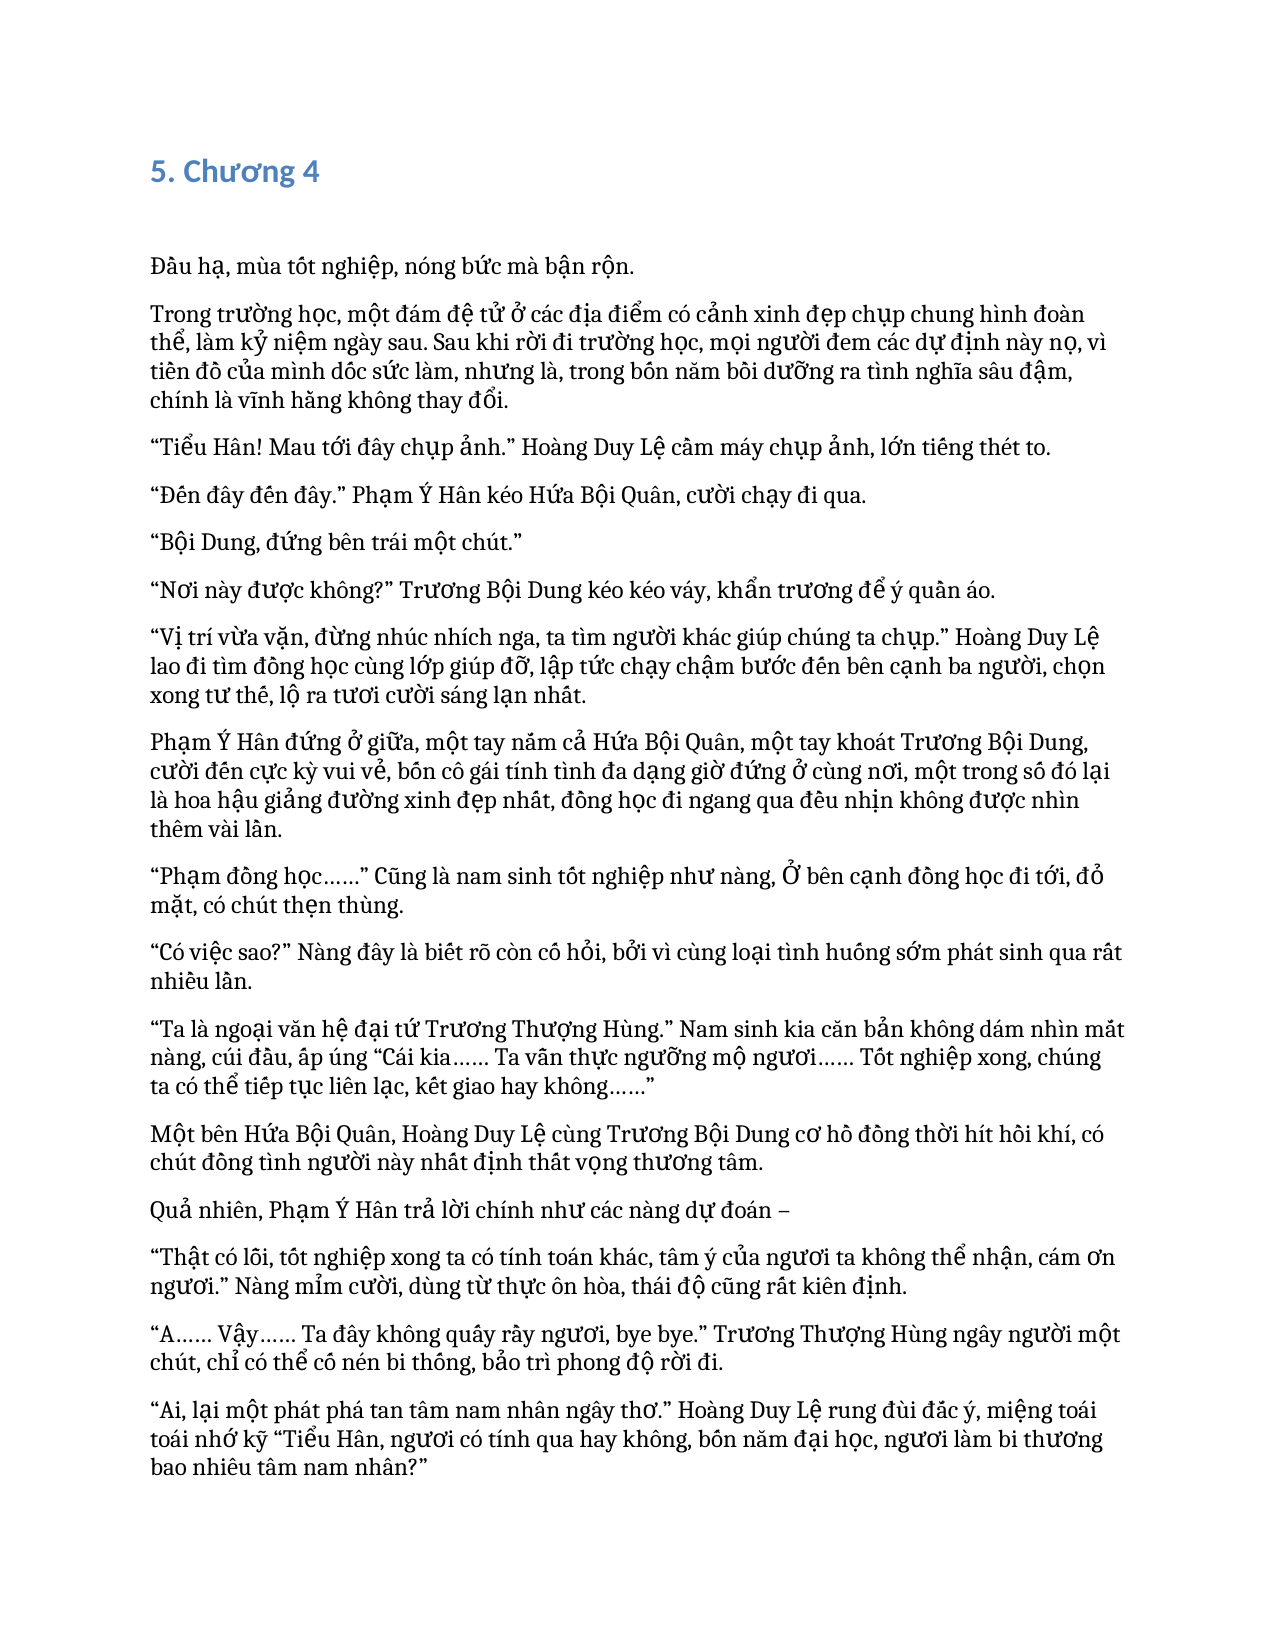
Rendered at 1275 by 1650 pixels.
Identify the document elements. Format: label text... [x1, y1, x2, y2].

text “Tiểu Hân! Mau tới đây chụp ảnh.” Hoàng Duy Lệ cầm máy chụp ảnh, lớn tiếng thét to. [150, 433, 1125, 462]
text “Có việc sao?” Nàng đây là biết rõ còn cố hỏi, bởi vì cùng loại tình huống sớm phát sinh qua rất nhiều lần. [150, 938, 1125, 996]
text Đầu hạ, mùa tốt nghiệp, nóng bức mà bận rộn. [150, 194, 1125, 281]
text “Ta là ngoại văn hệ đại tứ Trương Thượng Hùng.” Nam sinh kia căn bản không dám nhìn mắt nàng, cúi đầu, ấp úng “Cái kia…… Ta vẫn thực ngưỡng mộ ngươi…… Tốt nghiệp xong, chúng ta có thể tiếp tục liên lạc, kết giao hay không……” [150, 1014, 1125, 1101]
text “Bội Dung, đứng bên trái một chút.” [150, 528, 1125, 557]
text “Nơi này được không?” Trương Bội Dung kéo kéo váy, khẩn trương để ý quần áo. [150, 576, 1125, 604]
subtitle 5. Chương 4 [150, 150, 1125, 191]
text Một bên Hứa Bội Quân, Hoàng Duy Lệ cùng Trương Bội Dung cơ hồ đồng thời hít hồi khí, có chút đồng tình người này nhất định thất vọng thương tâm. [150, 1119, 1125, 1177]
text “Ai, lại một phát phá tan tâm nam nhân ngây thơ.” Hoàng Duy Lệ rung đùi đắc ý, miệng toái toái nhớ kỹ “Tiểu Hân, ngươi có tính qua hay không, bốn năm đại học, ngươi làm bi thương bao nhiêu tâm nam nhân?” [150, 1396, 1125, 1482]
text “Thật có lỗi, tốt nghiệp xong ta có tính toán khác, tâm ý của ngươi ta không thể nhận, cám ơn ngươi.” Nàng mỉm cười, dùng từ thực ôn hòa, thái độ cũng rất kiên định. [150, 1243, 1125, 1301]
text Quả nhiên, Phạm Ý Hân trả lời chính như các nàng dự đoán – [150, 1196, 1125, 1224]
text “Đến đây đến đây.” Phạm Ý Hân kéo Hứa Bội Quân, cười chạy đi qua. [150, 481, 1125, 509]
text “Phạm đồng học……” Cũng là nam sinh tốt nghiệp như nàng, Ở bên cạnh đồng học đi tới, đỏ mặt, có chút thẹn thùng. [150, 862, 1125, 919]
text “A…… Vậy…… Ta đây không quấy rầy ngươi, bye bye.” Trương Thượng Hùng ngây người một chút, chỉ có thể cố nén bi thống, bảo trì phong độ rời đi. [150, 1319, 1125, 1377]
text “Vị trí vừa vặn, đừng nhúc nhích nga, ta tìm người khác giúp chúng ta chụp.” Hoàng Duy Lệ lao đi tìm đồng học cùng lớp giúp đỡ, lập tức chạy chậm bước đến bên cạnh ba người, chọn xong tư thế, lộ ra tươi cười sáng lạn nhất. [150, 623, 1125, 709]
text Phạm Ý Hân đứng ở giữa, một tay nắm cả Hứa Bội Quân, một tay khoát Trương Bội Dung, cười đến cực kỳ vui vẻ, bốn cô gái tính tình đa dạng giờ đứng ở cùng nơi, một trong số đó lại là hoa hậu giảng đường xinh đẹp nhất, đồng học đi ngang qua đều nhịn không được nhìn thêm vài lần. [150, 728, 1125, 843]
text Trong trường học, một đám đệ tử ở các địa điểm có cảnh xinh đẹp chụp chung hình đoàn thể, làm kỷ niệm ngày sau. Sau khi rời đi trường học, mọi người đem các dự định này nọ, vì tiền đồ của mình dốc sức làm, nhưng là, trong bốn năm bồi dưỡng ra tình nghĩa sâu đậm, chính là vĩnh hằng không thay đổi. [150, 299, 1125, 414]
